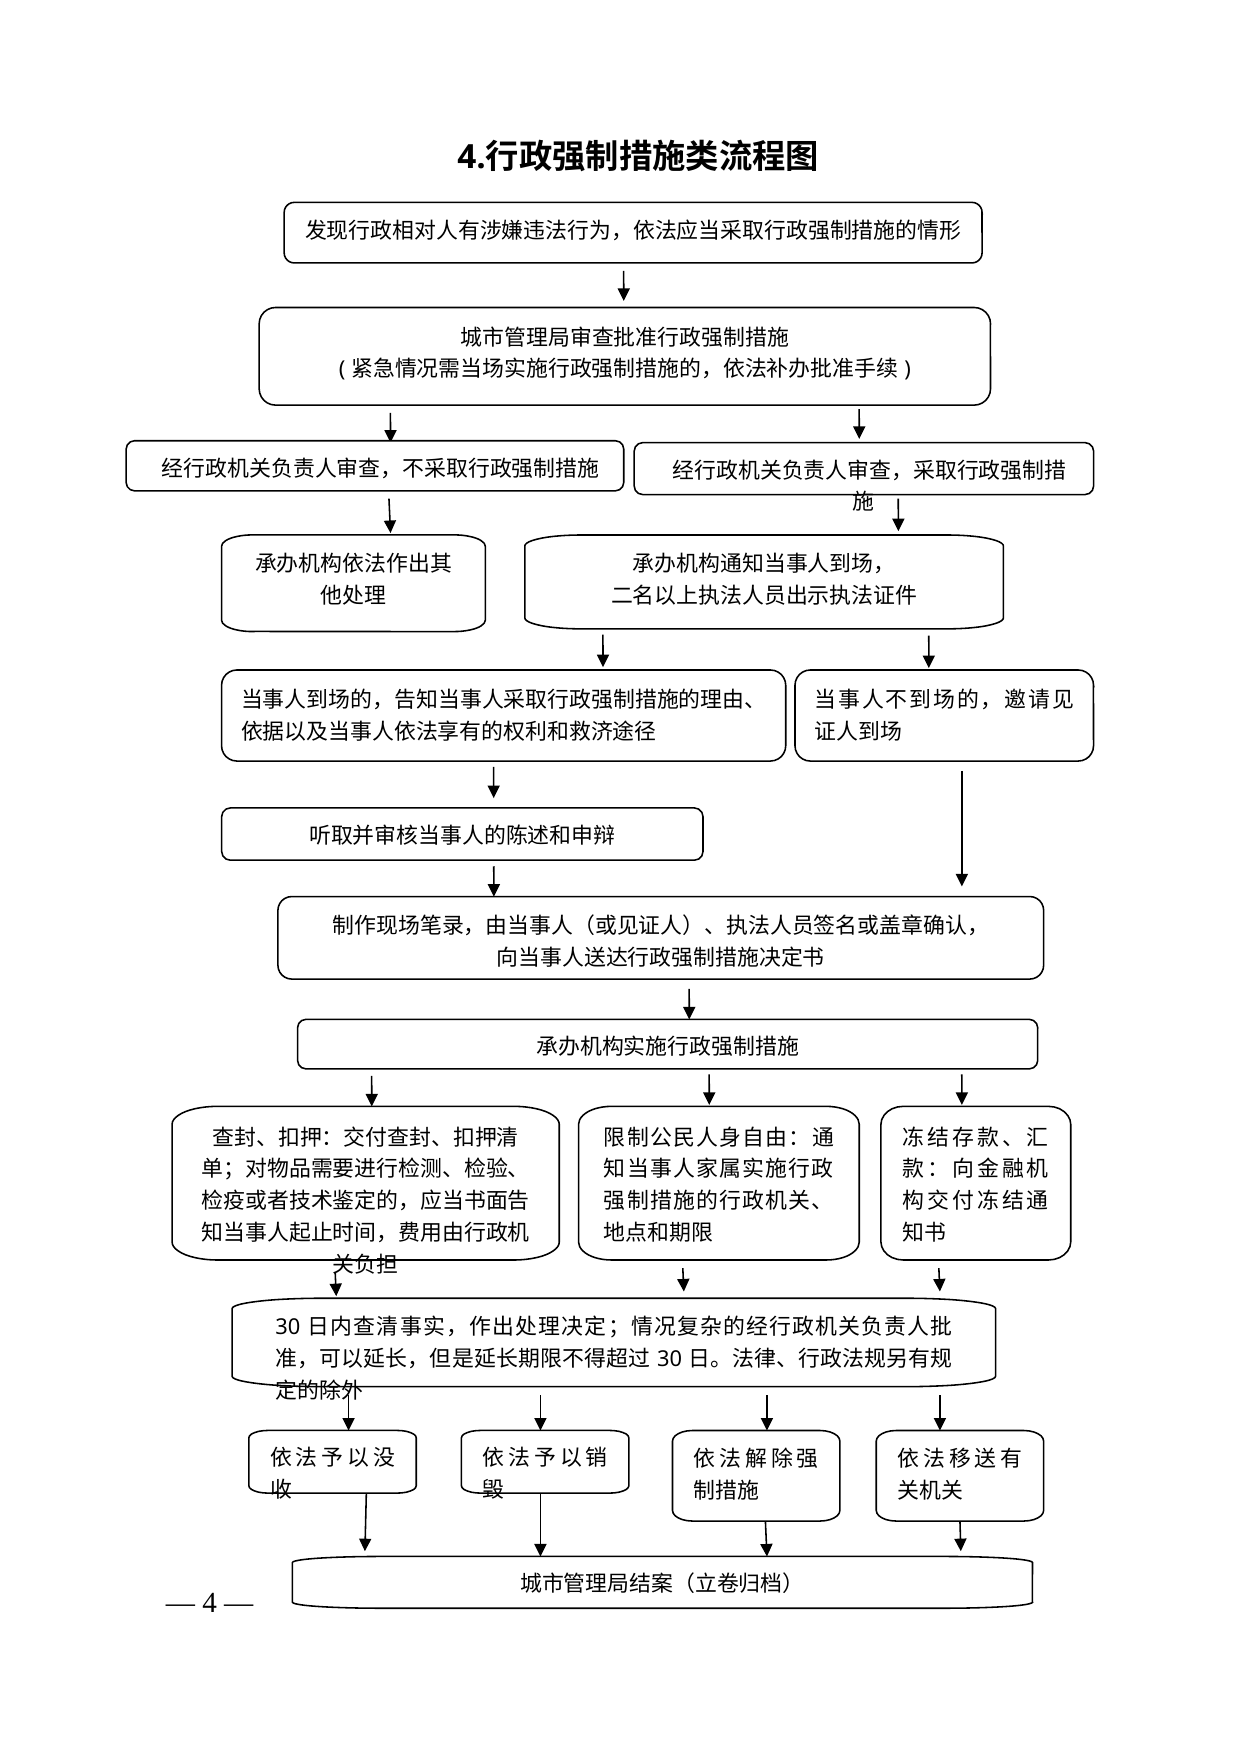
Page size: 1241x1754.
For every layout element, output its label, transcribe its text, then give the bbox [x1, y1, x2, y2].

text 4.行政强制措施类流程图 [165, 130, 1110, 178]
